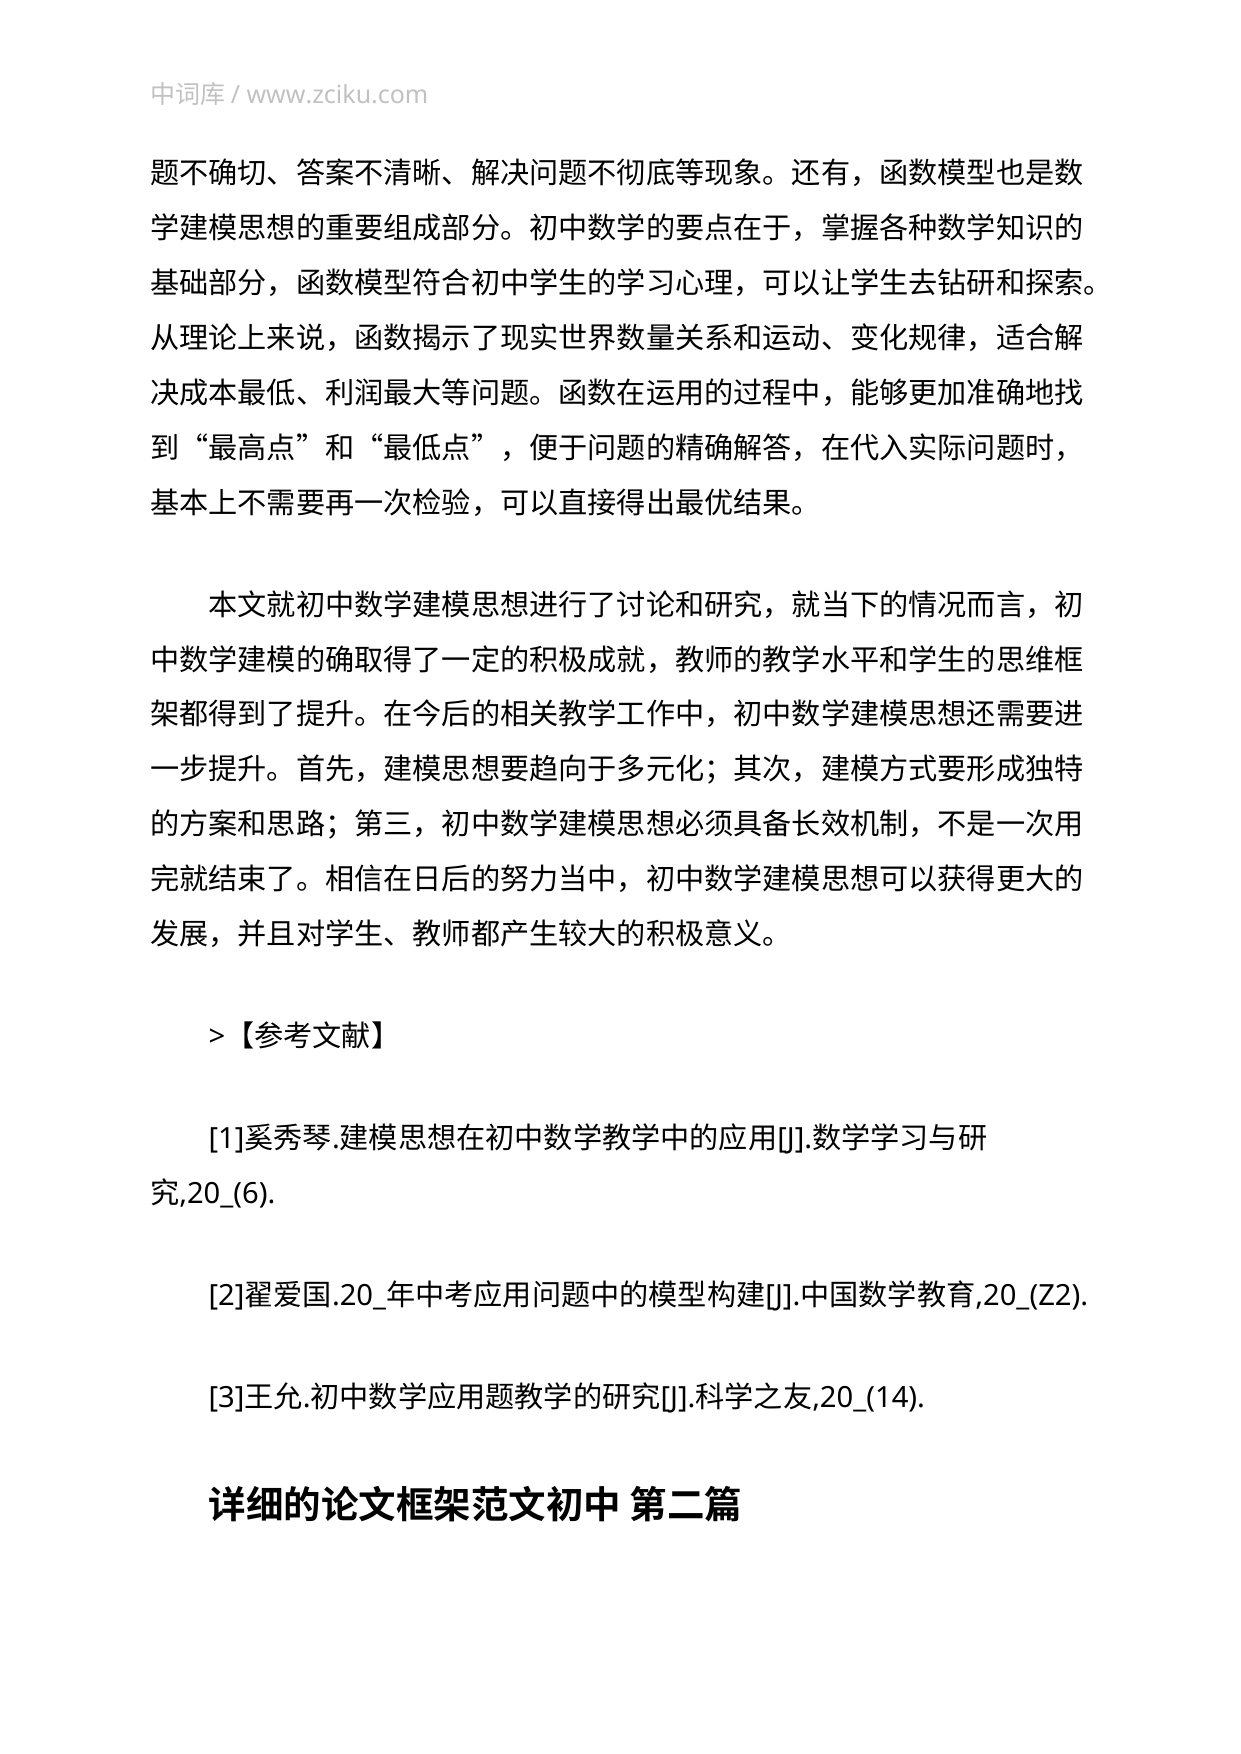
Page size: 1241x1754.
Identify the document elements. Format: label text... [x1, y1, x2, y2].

text [2]翟爱国.20_年中考应用问题中的模型构建[J].中国数学教育,20_(Z2). [150, 1271, 1090, 1314]
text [150, 150, 1090, 522]
text >【参考文献】 [150, 1012, 1090, 1055]
text [3]王允.初中数学应用题教学的研究[J].科学之友,20_(14). [150, 1373, 1090, 1416]
text 本文就初中数学建模思想进行了讨论和研究，就当下的情况而言，初中数学建模的确取得了一定的积极成就，教师的教学水平和学生的思维框架都得到了提升。在今后的相关教学工作中，初中数学建模思想还需要进一步提升。首先，建模思想要趋向于多元化；其次，建模方式要形成独特的方案和思路；第三，初中数学建模思想必须具备长效机制，不是一次用完就结束了。相信在日后的努力当中，初中数学建模思想可以获得更大的发展，并且对学生、教师都产生较大的积极意义。 [150, 581, 1090, 953]
text 详细的论文框架范文初中 第二篇 [150, 1475, 1090, 1529]
text [1]奚秀琴.建模思想在初中数学教学中的应用[J].数学学习与研究,20_(6). [150, 1114, 1090, 1212]
